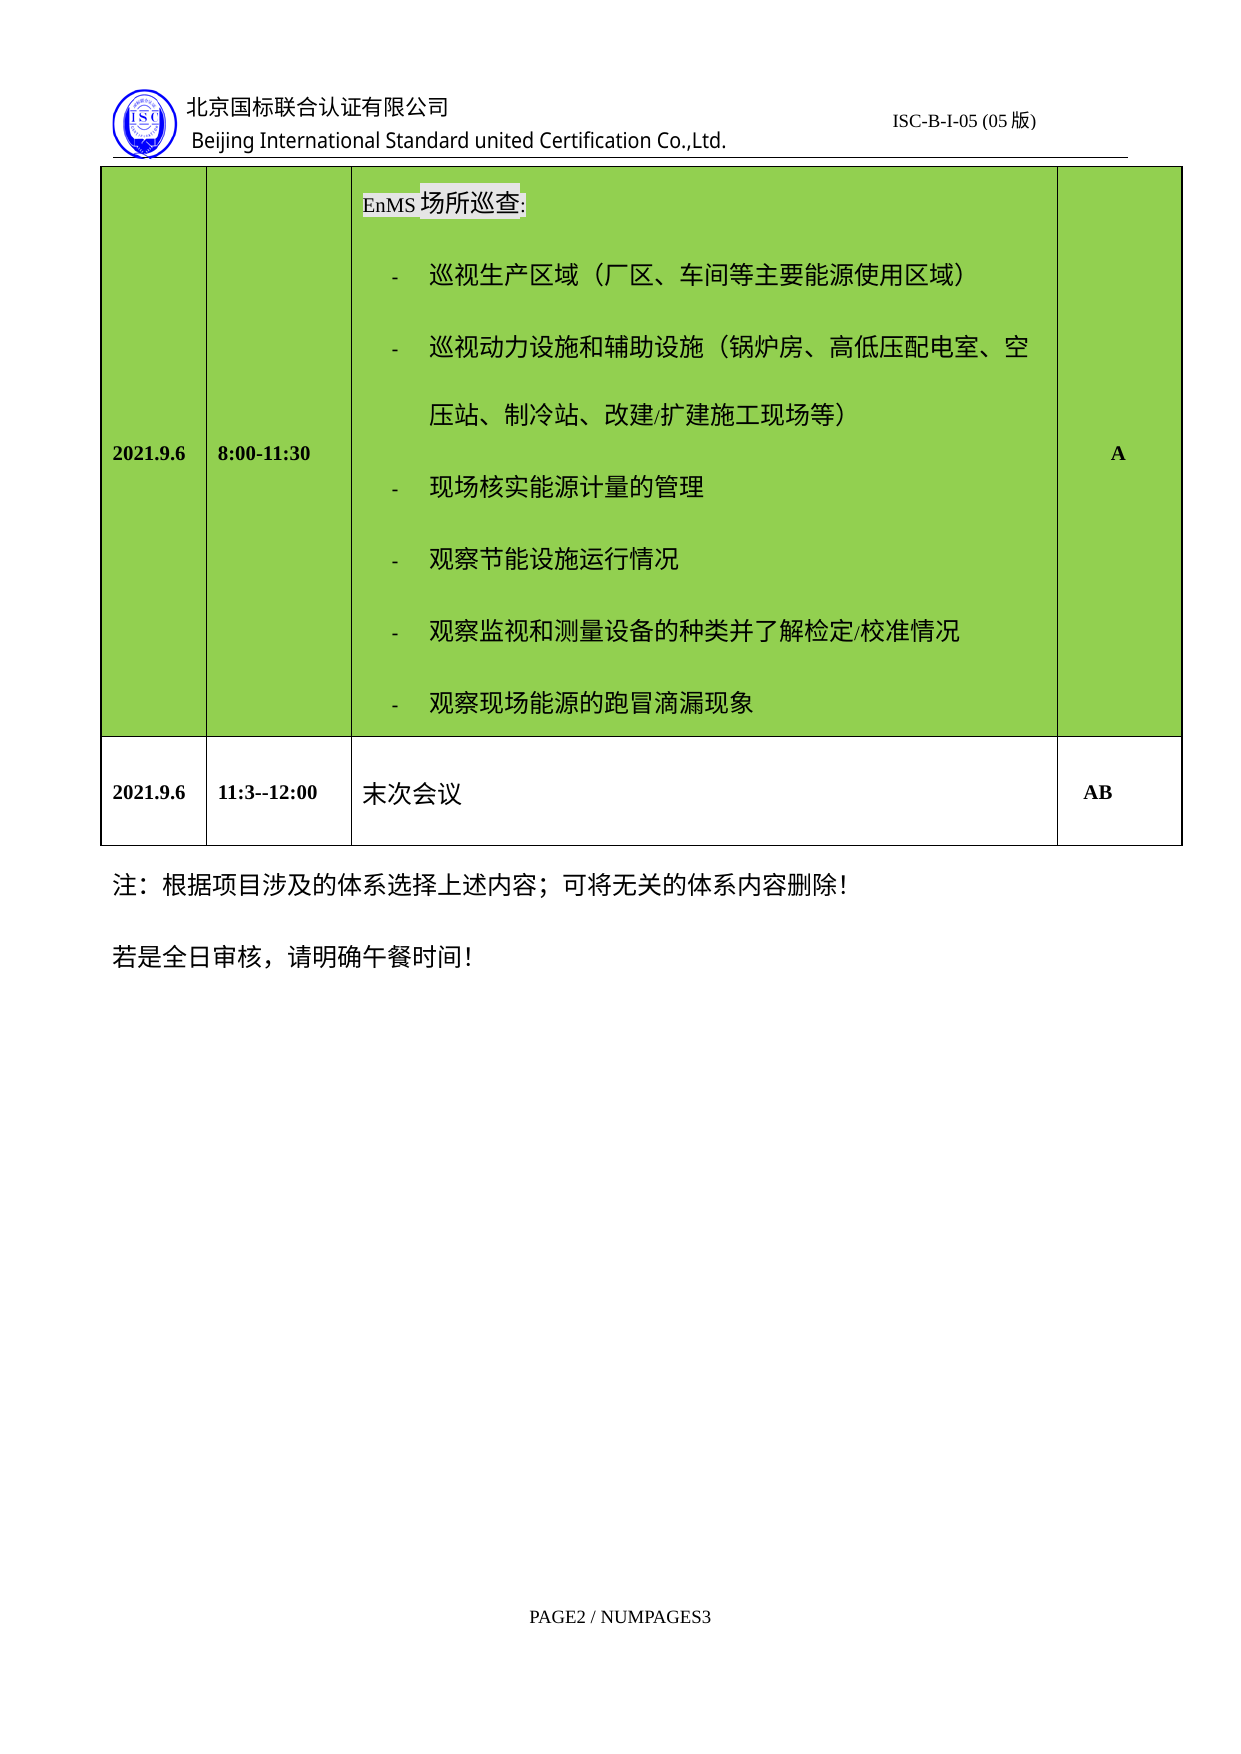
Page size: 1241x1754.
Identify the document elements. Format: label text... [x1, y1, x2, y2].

table_cell 8:00-11:30 [207, 167, 351, 736]
table_cell 11:3--12:00 [207, 737, 351, 845]
table_cell A [1058, 167, 1181, 736]
table_cell 末次会议 [352, 737, 1057, 845]
table_cell 2021.9.6 [102, 737, 206, 845]
table_cell 2021.9.6 [102, 167, 206, 736]
picture [112, 89, 180, 158]
text 注：根据项目涉及的体系选择上述内容；可将无关的体系内容删除！ [112, 850, 1128, 918]
text 若是全日审核，请明确午餐时间！ [112, 922, 1128, 990]
table_cell EnMS场所巡查: 巡视生产区域（厂区、车间等主要能源使用区域） 巡视动力设施和辅助设施（锅炉房、高低压配电室、空压站、制冷站、改建/扩建施工现场等） 现场核实能源计量的管理 观察节能设施运行情况 观察监视和测量设备的种类并了解检定/校准情况 观察现场能源的跑冒滴漏现象 [352, 167, 1057, 736]
table_cell AB [1058, 737, 1181, 845]
